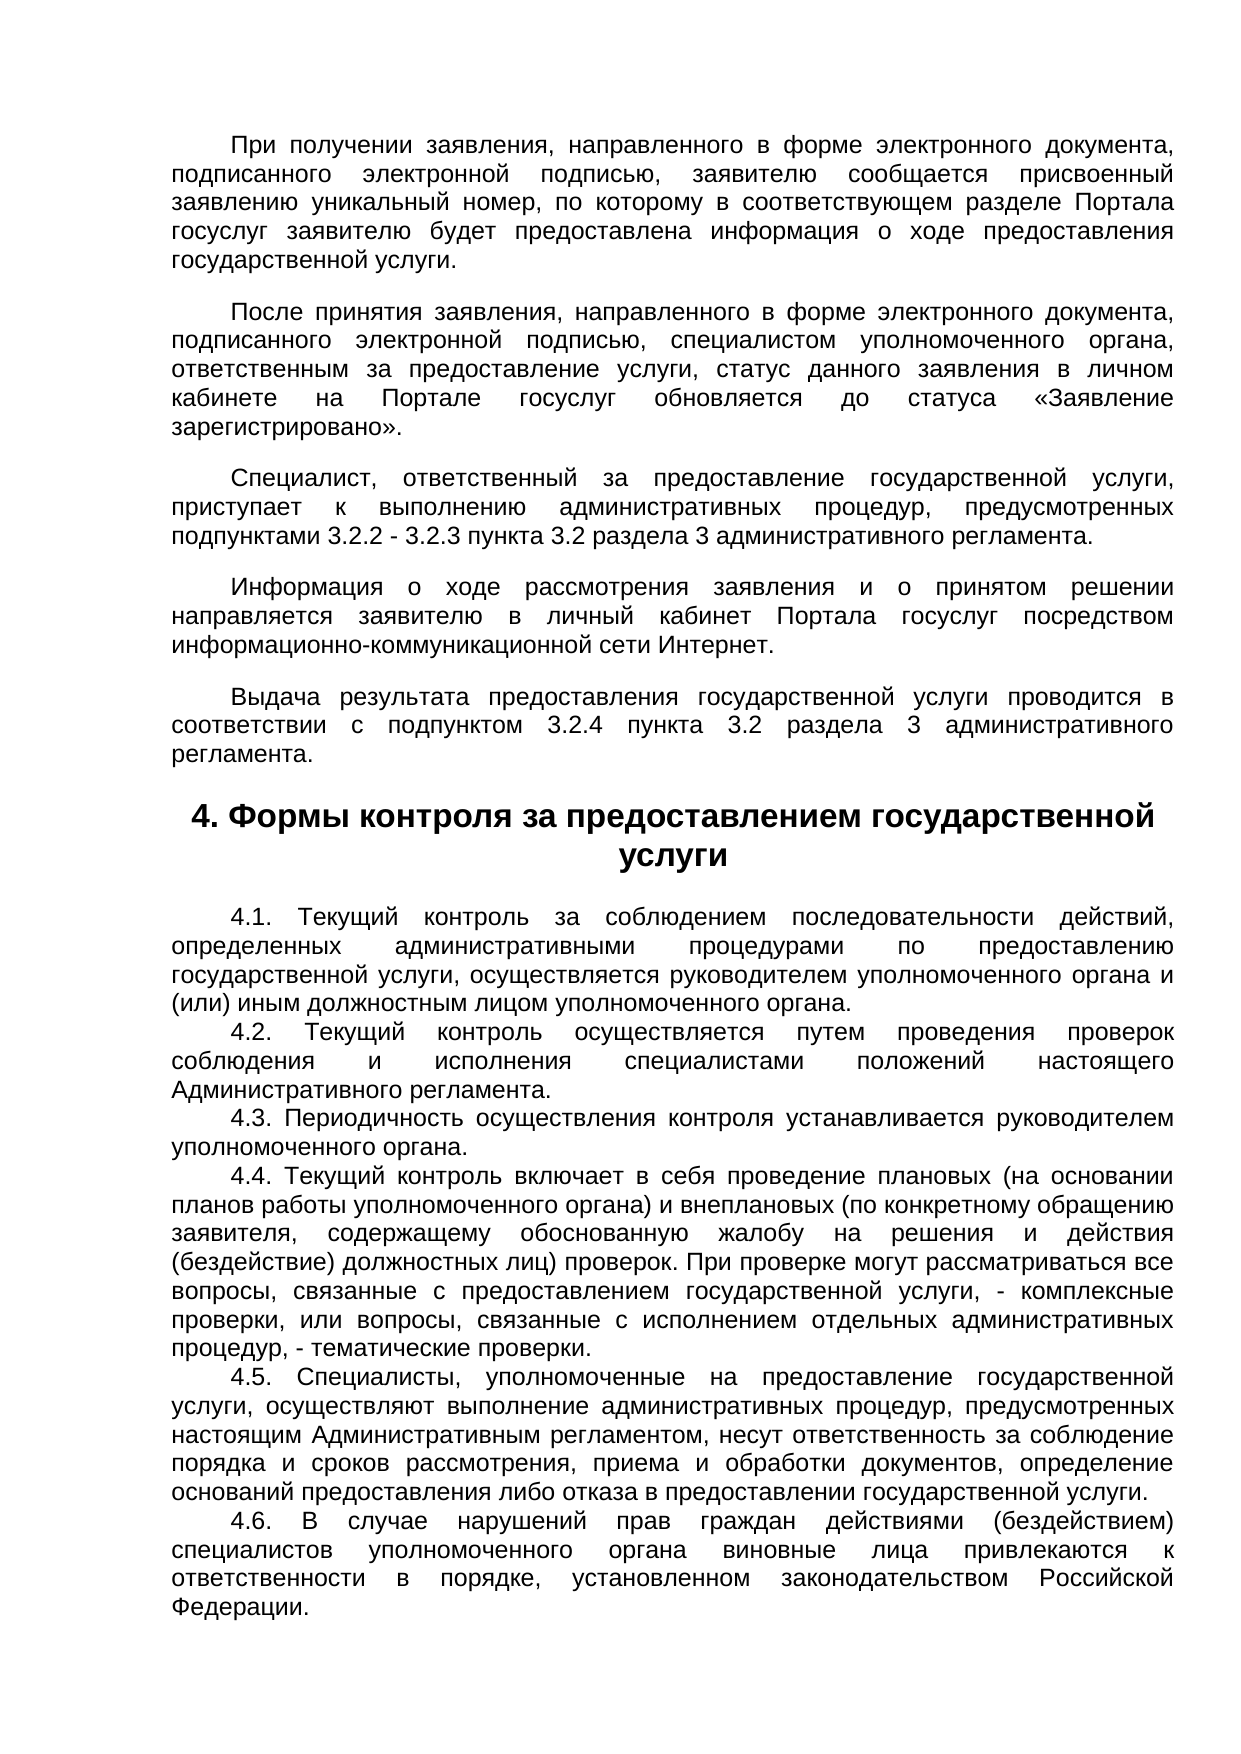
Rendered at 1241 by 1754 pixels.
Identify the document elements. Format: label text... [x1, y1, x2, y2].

text 4.4. Текущий контроль включает в себя проведение плановых (на основании планов работы уполномоченного органа) и внеплановых (по конкретному обращению заявителя, содержащему обоснованную жалобу на решения и действия (бездействие) должностных лиц) проверок. При проверке могут рассматриваться все вопросы, связанные с предоставлением государственной услуги, - комплексные проверки, или вопросы, связанные с исполнением отдельных административных процедур, - тематические проверки. [171, 1161, 1175, 1362]
text 4.1. Текущий контроль за соблюдением последовательности действий, определенных административными процедурами по предоставлению государственной услуги, осуществляется руководителем уполномоченного органа и (или) иным должностным лицом уполномоченного органа. [171, 902, 1175, 1017]
text После принятия заявления, направленного в форме электронного документа, подписанного электронной подписью, специалистом уполномоченного органа, ответственным за предоставление услуги, статус данного заявления в личном кабинете на Портале госуслуг обновляется до статуса «Заявление зарегистрировано». [171, 297, 1175, 440]
text Специалист, ответственный за предоставление государственной услуги, приступает к выполнению административных процедур, предусмотренных подпунктами 3.2.2 - 3.2.3 пункта 3.2 раздела 3 административного регламента. [171, 463, 1175, 549]
title 4. Формы контроля за предоставлением государственной услуги [171, 797, 1175, 873]
text 4.6. В случае нарушений прав граждан действиями (бездействием) специалистов уполномоченного органа виновные лица привлекаются к ответственности в порядке, установленном законодательством Российской Федерации. [171, 1506, 1175, 1621]
text При получении заявления, направленного в форме электронного документа, подписанного электронной подписью, заявителю сообщается присвоенный заявлению уникальный номер, по которому в соответствующем разделе Портала госуслуг заявителю будет предоставлена информация о ходе предоставления государственной услуги. [171, 130, 1175, 274]
text Информация о ходе рассмотрения заявления и о принятом решении направляется заявителю в личный кабинет Портала госуслуг посредством информационно-коммуникационной сети Интернет. [171, 572, 1175, 659]
text 4.3. Периодичность осуществления контроля устанавливается руководителем уполномоченного органа. [171, 1103, 1175, 1161]
text 4.5. Специалисты, уполномоченные на предоставление государственной услуги, осуществляют выполнение административных процедур, предусмотренных настоящим Административным регламентом, несут ответственность за соблюдение порядка и сроков рассмотрения, приема и обработки документов, определение оснований предоставления либо отказа в предоставлении государственной услуги. [171, 1362, 1175, 1506]
text Выдача результата предоставления государственной услуги проводится в соответствии с подпунктом 3.2.4 пункта 3.2 раздела 3 административного регламента. [171, 682, 1175, 768]
text 4.2. Текущий контроль осуществляется путем проведения проверок соблюдения и исполнения специалистами положений настоящего Административного регламента. [171, 1017, 1175, 1103]
